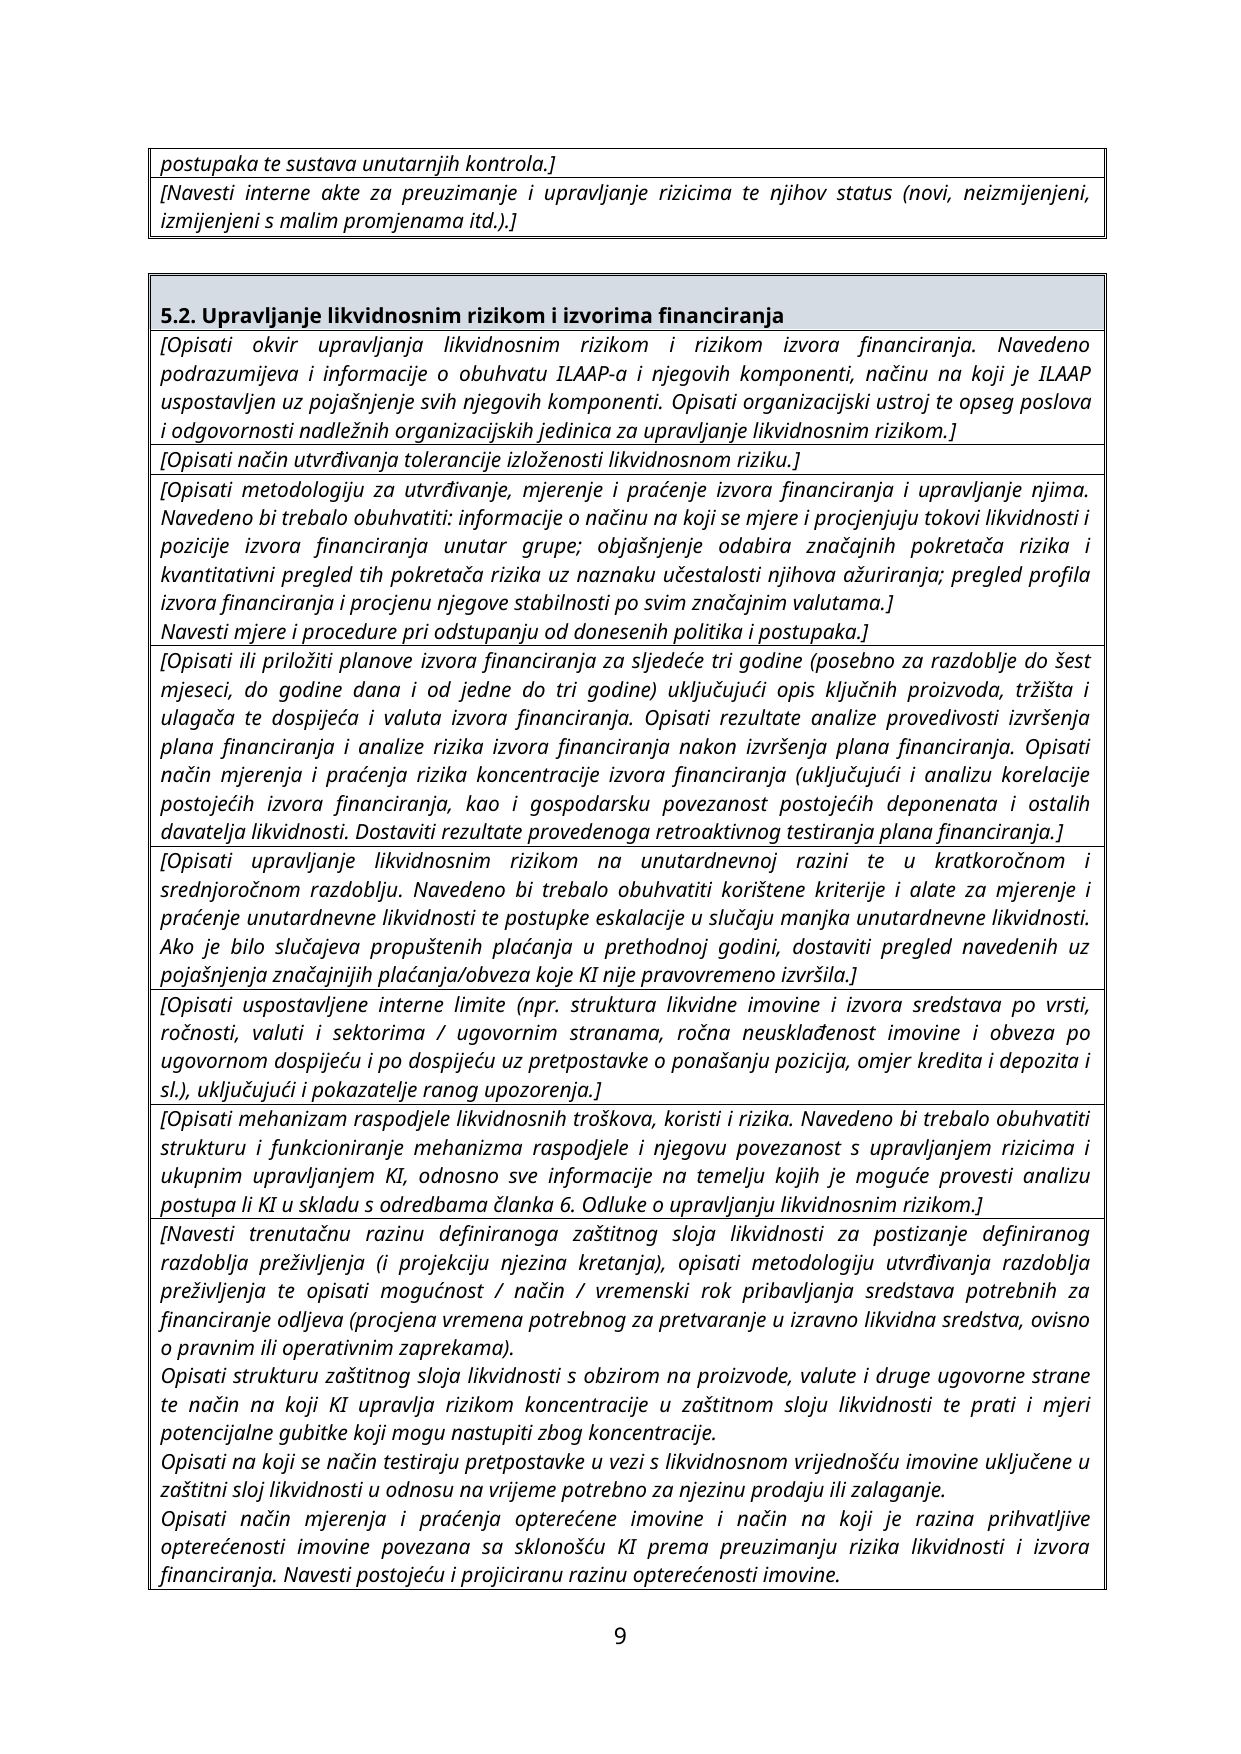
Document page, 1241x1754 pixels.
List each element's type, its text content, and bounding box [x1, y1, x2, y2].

table_cell [Opisati ili priložiti planove izvora financiranja za sljedeće tri godine (posebno za razdoblje do šest mjeseci, do godine dana i od jedne do tri godine) uključujući opis ključnih proizvoda, tržišta i ulagača te dospijeća i valuta izvora financiranja. Opisati rezultate analize provedivosti izvršenja plana financiranja i analize rizika izvora financiranja nakon izvršenja plana financiranja. Opisati način mjerenja i praćenja rizika koncentracije izvora financiranja (uključujući i analizu korelacije postojećih izvora financiranja, kao i gospodarsku povezanost postojećih deponenata i ostalih davatelja likvidnosti. Dostaviti rezultate provedenoga retroaktivnog testiranja plana financiranja.] [151, 646, 1104, 846]
table_cell [Opisati metodologiju za utvrđivanje, mjerenje i praćenje izvora financiranja i upravljanje njima. Navedeno bi trebalo obuhvatiti: informacije o načinu na koji se mjere i procjenjuju tokovi likvidnosti i pozicije izvora financiranja unutar grupe; objašnjenje odabira značajnih pokretača rizika i kvantitativni pregled tih pokretača rizika uz naznaku učestalosti njihova ažuriranja; pregled profila izvora financiranja i procjenu njegove stabilnosti po svim značajnim valutama.] Navesti mjere i procedure pri odstupanju od donesenih politika i postupaka.] [151, 475, 1104, 645]
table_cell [151, 1219, 1104, 1589]
table_cell [Opisati mehanizam raspodjele likvidnosnih troškova, koristi i rizika. Navedeno bi trebalo obuhvatiti strukturu i funkcioniranje mehanizma raspodjele i njegovu povezanost s upravljanjem rizicima i ukupnim upravljanjem KI, odnosno sve informacije na temelju kojih je moguće provesti analizu postupa li KI u skladu s odredbama članka 6. Odluke o upravljanju likvidnosnim rizikom.] [151, 1105, 1104, 1218]
table_cell [Opisati upravljanje likvidnosnim rizikom na unutardnevnoj razini te u kratkoročnom i srednjoročnom razdoblju. Navedeno bi trebalo obuhvatiti korištene kriterije i alate za mjerenje i praćenje unutardnevne likvidnosti te postupke eskalacije u slučaju manjka unutardnevne likvidnosti. Ako je bilo slučajeva propuštenih plaćanja u prethodnoj godini, dostaviti pregled navedenih uz pojašnjenja značajnijih plaćanja/obveza koje KI nije pravovremeno izvršila.] [151, 847, 1104, 989]
table_cell [Navesti interne akte za preuzimanje i upravljanje rizicima te njihov status (novi, neizmijenjeni, izmijenjeni s malim promjenama itd.).] [151, 178, 1104, 236]
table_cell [151, 149, 1104, 177]
table_cell [Opisati uspostavljene interne limite (npr. struktura likvidne imovine i izvora sredstava po vrsti, ročnosti, valuti i sektorima / ugovornim stranama, ročna neusklađenost imovine i obveza po ugovornom dospijeću i po dospijeću uz pretpostavke o ponašanju pozicija, omjer kredita i depozita i sl.), uključujući i pokazatelje ranog upozorenja.] [151, 990, 1104, 1103]
table_cell [Opisati okvir upravljanja likvidnosnim rizikom i rizikom izvora financiranja. Navedeno podrazumijeva i informacije o obuhvatu ILAAP-a i njegovih komponenti, načinu na koji je ILAAP uspostavljen uz pojašnjenje svih njegovih komponenti. Opisati organizacijski ustroj te opseg poslova i odgovornosti nadležnih organizacijskih jedinica za upravljanje likvidnosnim rizikom.] [151, 331, 1104, 444]
table_cell [Opisati način utvrđivanja tolerancije izloženosti likvidnosnom riziku.] [151, 445, 1104, 474]
table_header 5.2. Upravljanje likvidnosnim rizikom i izvorima financiranja [151, 276, 1104, 329]
